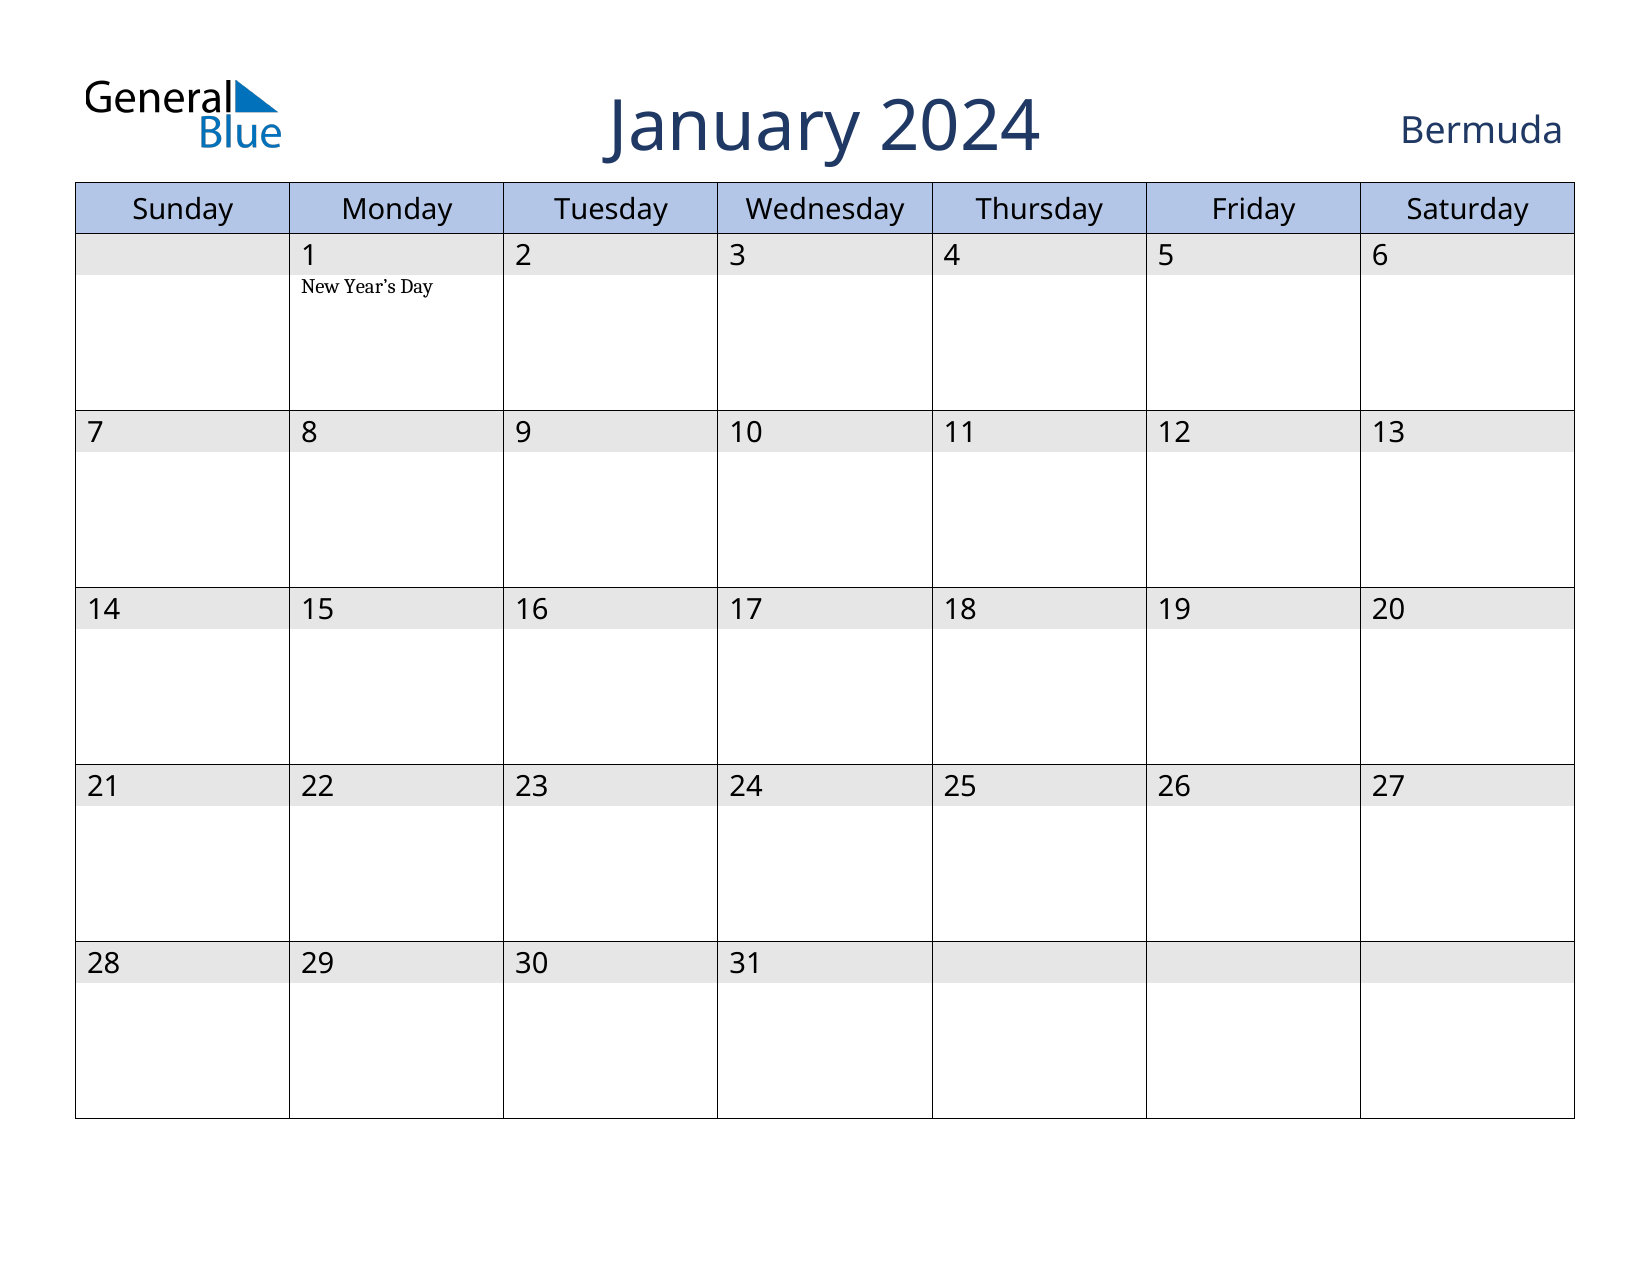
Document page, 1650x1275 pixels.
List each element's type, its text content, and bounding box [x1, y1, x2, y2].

table_cell [290, 452, 503, 587]
table_cell 28 [76, 942, 289, 983]
table_header [76, 75, 503, 182]
table_cell [504, 452, 717, 587]
table_cell 13 [1361, 411, 1574, 452]
table_cell [1147, 629, 1360, 764]
table_cell Wednesday [718, 183, 932, 233]
table_cell [933, 942, 1146, 983]
table_cell 30 [504, 942, 717, 983]
table_cell [76, 275, 289, 410]
table_cell 22 [290, 765, 503, 806]
table_cell 24 [718, 765, 932, 806]
table_cell [718, 806, 932, 941]
table_cell 2 [504, 234, 717, 275]
table_cell 4 [933, 234, 1146, 275]
table_cell [933, 629, 1146, 764]
table_cell [504, 275, 717, 410]
table_cell [933, 275, 1146, 410]
table_cell [290, 806, 503, 941]
table_cell 17 [718, 588, 932, 629]
table_cell 23 [504, 765, 717, 806]
table_cell [1361, 275, 1574, 410]
table_cell 29 [290, 942, 503, 983]
table_cell 19 [1147, 588, 1360, 629]
table_cell 11 [933, 411, 1146, 452]
table_cell [933, 983, 1146, 1118]
table_cell [1361, 629, 1574, 764]
table_cell [290, 983, 503, 1118]
table_cell [933, 452, 1146, 587]
table_cell [718, 275, 932, 410]
table_cell Monday [290, 183, 503, 233]
table_cell [1147, 275, 1360, 410]
table_cell 7 [76, 411, 289, 452]
table_cell [718, 629, 932, 764]
table_cell Tuesday [504, 183, 717, 233]
table_cell 31 [718, 942, 932, 983]
table_cell [1147, 942, 1360, 983]
table_cell 20 [1361, 588, 1574, 629]
table_cell [290, 629, 503, 764]
table_cell New Year’s Day [290, 275, 503, 410]
table_cell [1361, 452, 1574, 587]
table_cell 18 [933, 588, 1146, 629]
table_cell [1361, 983, 1574, 1118]
table_cell [1147, 452, 1360, 587]
table_cell [1147, 983, 1360, 1118]
table_cell [933, 806, 1146, 941]
table_cell 27 [1361, 765, 1574, 806]
table_cell Saturday [1361, 183, 1574, 233]
table_cell 21 [76, 765, 289, 806]
table_cell [1147, 806, 1360, 941]
table_cell [76, 234, 289, 275]
picture [86, 80, 281, 148]
table_header Bermuda [1146, 75, 1574, 182]
table_cell 5 [1147, 234, 1360, 275]
table_cell [76, 806, 289, 941]
table_cell 14 [76, 588, 289, 629]
table_cell [718, 983, 932, 1118]
table_cell 10 [718, 411, 932, 452]
table_cell [504, 983, 717, 1118]
table_cell [504, 806, 717, 941]
table_cell 8 [290, 411, 503, 452]
table_cell [504, 629, 717, 764]
table_cell Thursday [933, 183, 1146, 233]
table_cell 1 [290, 234, 503, 275]
table_cell 15 [290, 588, 503, 629]
table_cell 25 [933, 765, 1146, 806]
table_cell [1361, 806, 1574, 941]
table_cell [718, 452, 932, 587]
table_cell 12 [1147, 411, 1360, 452]
table_cell [76, 983, 289, 1118]
table_cell [76, 629, 289, 764]
table_header January 2024 [504, 75, 1146, 182]
table_cell Sunday [76, 183, 289, 233]
table_cell 3 [718, 234, 932, 275]
table_cell 26 [1147, 765, 1360, 806]
table_cell [76, 452, 289, 587]
table_cell [1361, 942, 1574, 983]
table_cell 16 [504, 588, 717, 629]
table_cell 9 [504, 411, 717, 452]
table_cell Friday [1147, 183, 1360, 233]
table_cell 6 [1361, 234, 1574, 275]
